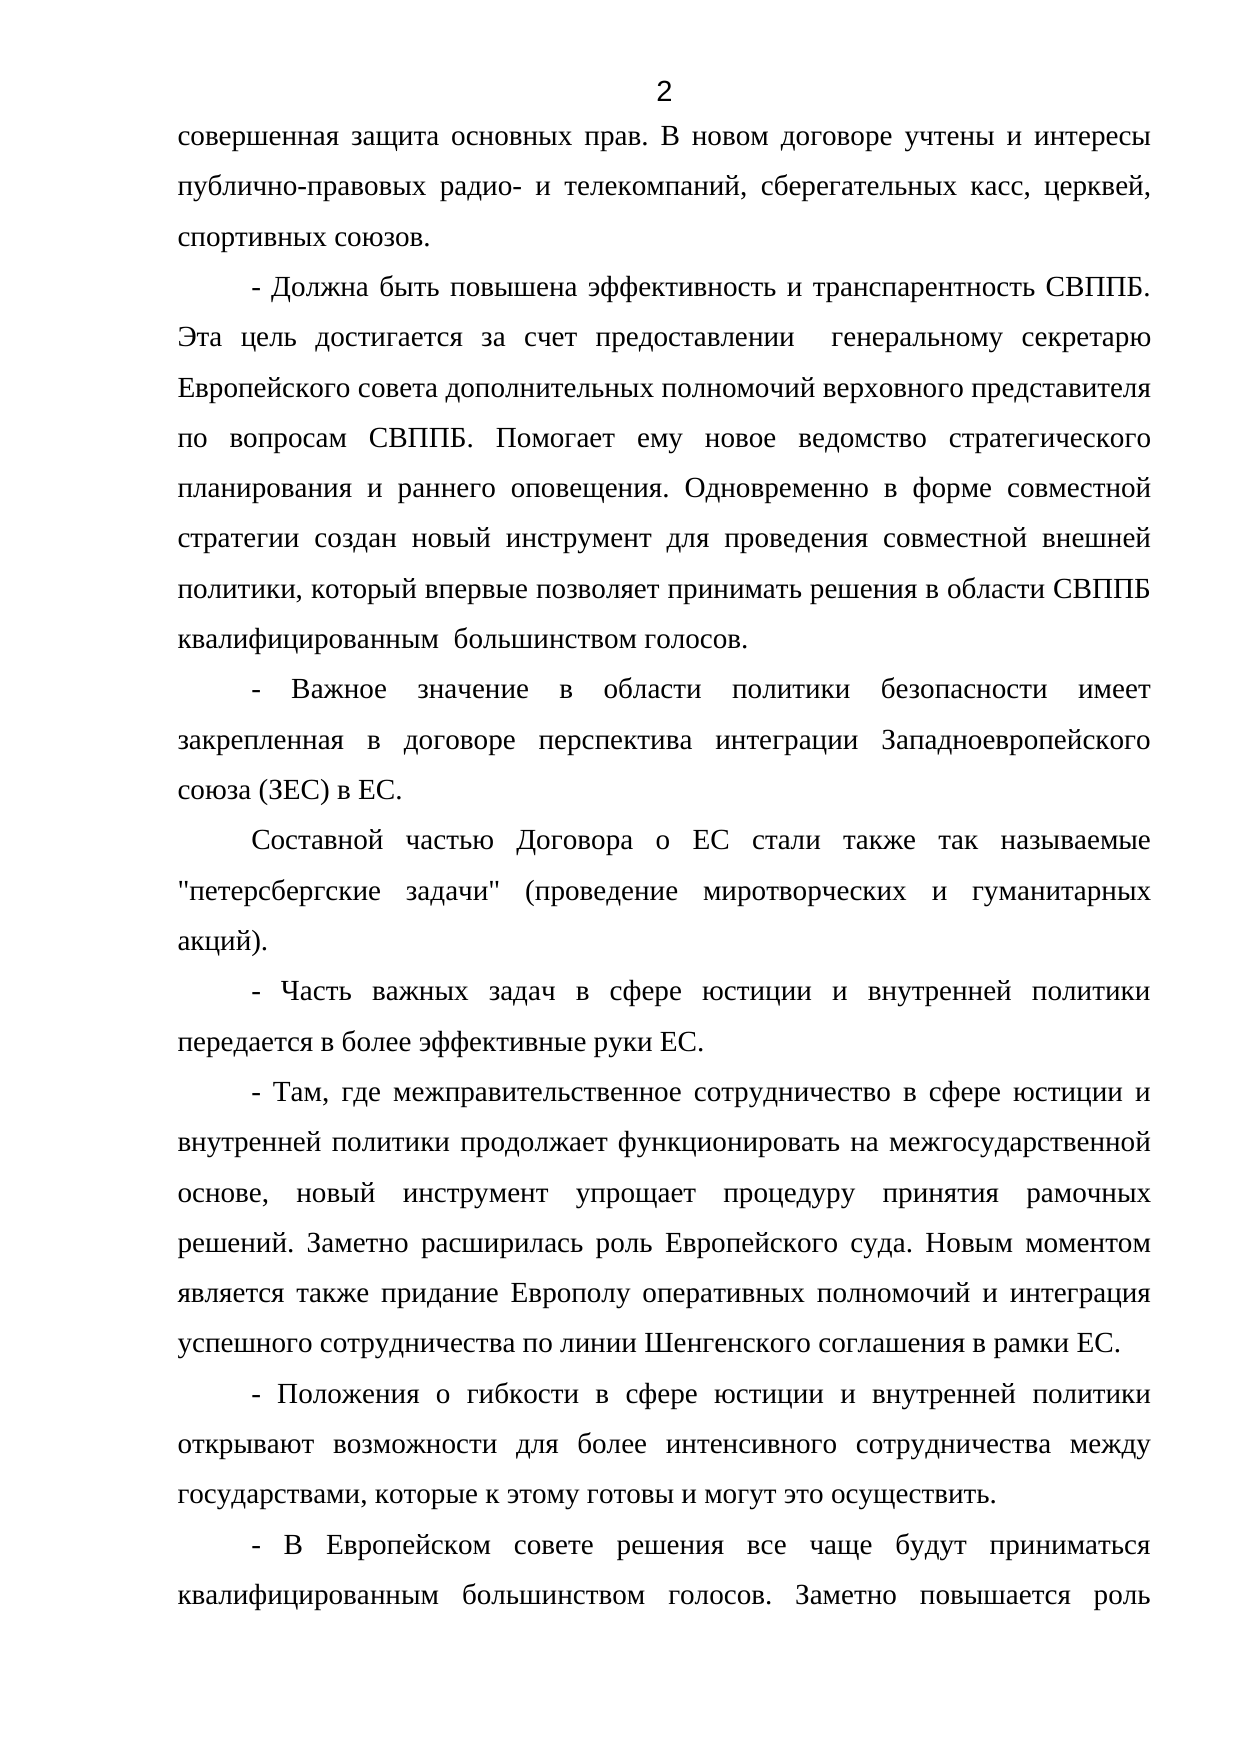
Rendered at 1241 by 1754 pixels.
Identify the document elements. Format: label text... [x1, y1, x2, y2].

text - Должна быть повышена эффективность и транспарентность СВППБ. Эта цель достигается за счет предоставлении генеральному секретарю Европейского совета дополнительных полномочий верховного представителя по вопросам СВППБ. Помогает ему новое ведомство стратегического планирования и раннего оповещения. Одновременно в форме совместной стратегии создан новый инструмент для проведения совместной внешней политики, который впервые позволяет принимать решения в области СВППБ квалифицированным большинством голосов. [177, 269, 1152, 655]
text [177, 1527, 1152, 1611]
text - Там, где межправительственное сотрудничество в сфере юстиции и внутренней политики продолжает функционировать на межгосударственной основе, новый инструмент упрощает процедуру принятия рамочных решений. Заметно расширилась роль Европейского суда. Новым моментом является также придание Европолу оперативных полномочий и интеграция успешного сотрудничества по линии Шенгенского соглашения в рамки ЕС. [177, 1074, 1152, 1359]
text - Важное значение в области политики безопасности имеет закрепленная в договоре перспектива интеграции Западноевропейского союза (ЗЕС) в ЕС. [177, 672, 1152, 806]
text Составной частью Договора о ЕС стали также так называемые "петерсбергские задачи" (проведение миротворческих и гуманитарных акций). [177, 822, 1152, 957]
text - Часть важных задач в сфере юстиции и внутренней политики передается в более эффективные руки ЕС. [177, 973, 1152, 1057]
text - Положения о гибкости в сфере юстиции и внутренней политики открывают возможности для более интенсивного сотрудничества между государствами, которые к этому готовы и могут это осуществить. [177, 1376, 1152, 1510]
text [177, 118, 1152, 252]
